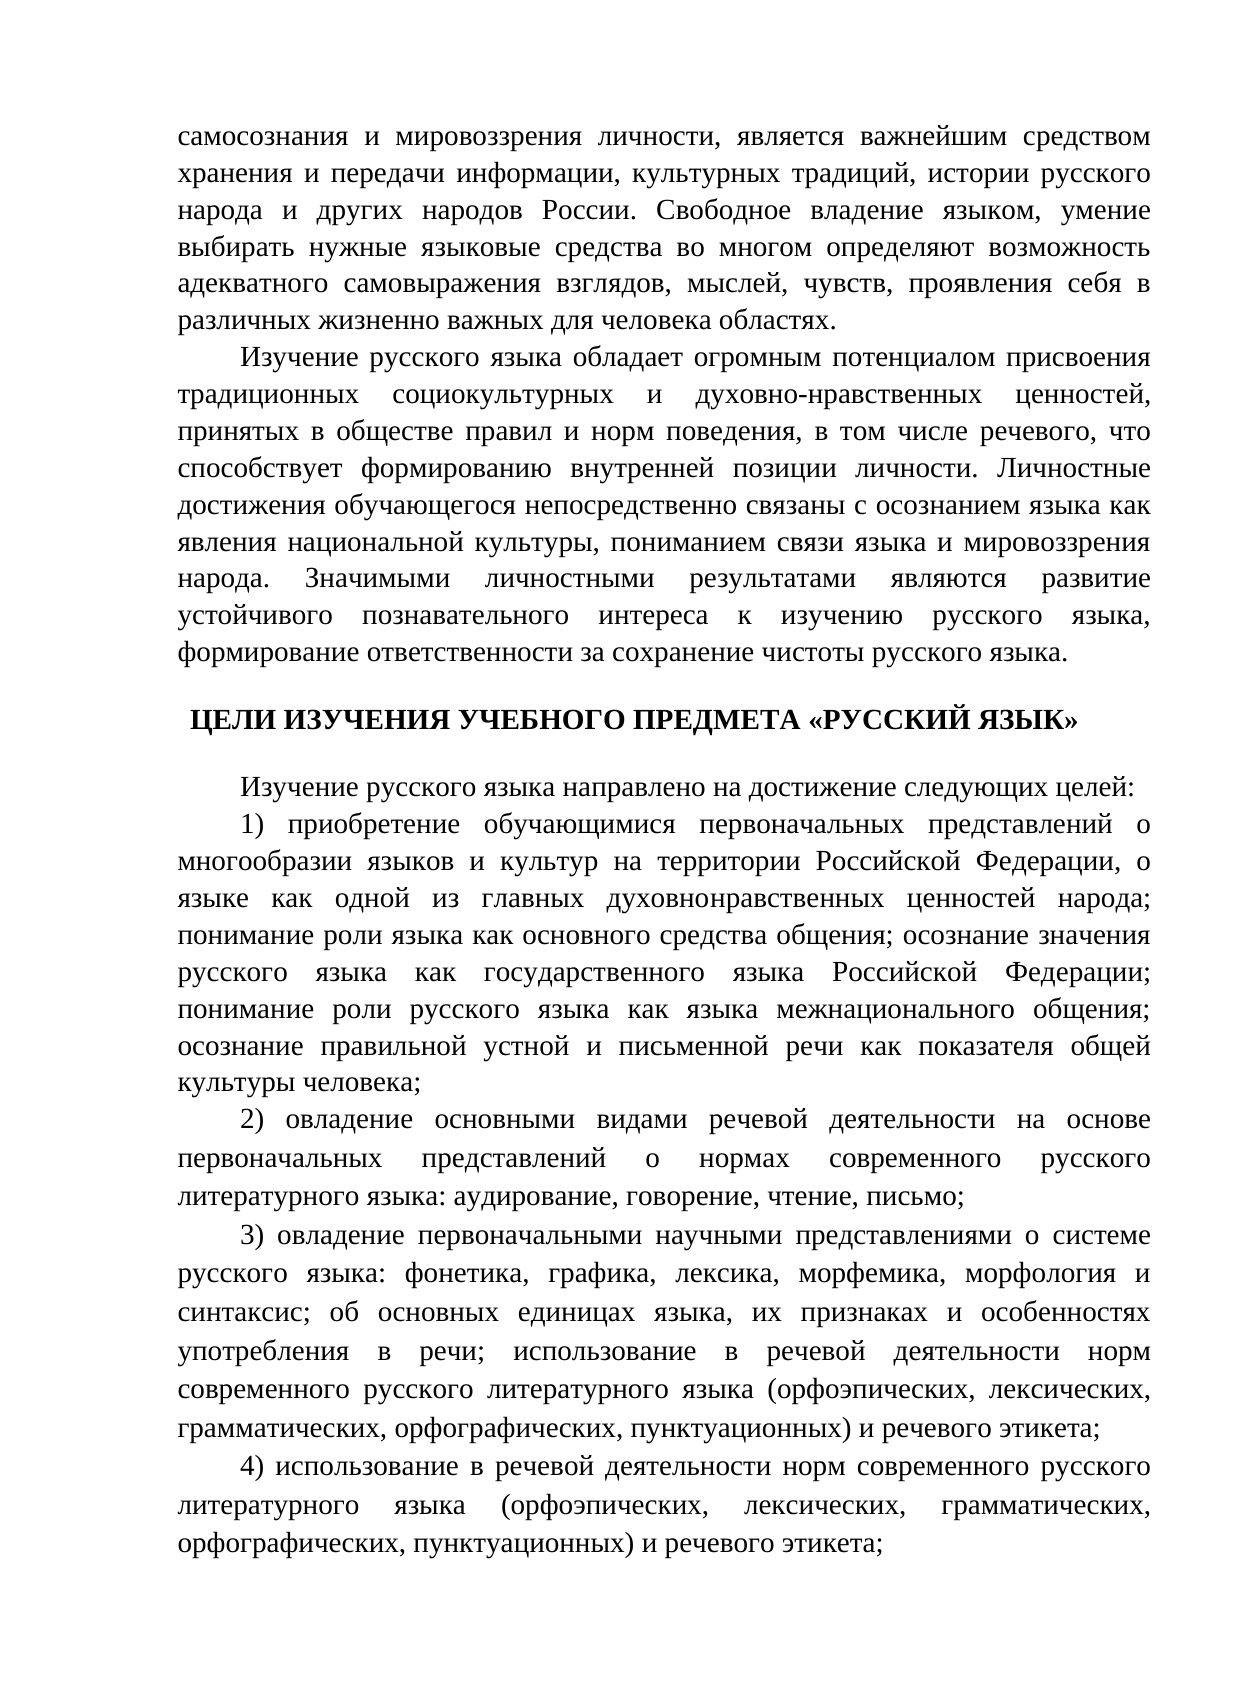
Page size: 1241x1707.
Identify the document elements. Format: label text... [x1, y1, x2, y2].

text 4) использование в речевой деятельности норм современного русского литературного языка (орфоэпических, лексических, грамматических, орфографических, пунктуационных) и речевого этикета; [177, 1448, 1152, 1559]
text Изучение русского языка направлено на достижение следующих целей: [177, 769, 1152, 803]
text 2) овладение основными видами речевой деятельности на основе первоначальных представлений о нормах современного русского литературного языка: аудирование, говорение, чтение, письмо; [177, 1101, 1152, 1212]
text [177, 118, 1152, 336]
text 1) приобретение обучающимися первоначальных представлений о многообразии языков и культур на территории Российской Федерации, о языке как одной из главных духовно­нравственных ценностей народа; понимание роли языка как основного средства общения; осознание значения русского языка как государственного языка Российской Федерации; понимание роли русского языка как языка межнационального общения; осознание правильной устной и письменной речи как показателя общей культуры человека; [177, 806, 1152, 1098]
text 3) овладение первоначальными научными представлениями о системе русского языка: фонетика, графика, лексика, морфемика, морфология и синтаксис; об основных единицах языка, их признаках и особенностях употребления в речи; использование в речевой деятельности норм современного русского литературного языка (орфоэпических, лексических, грамматических, орфографических, пунктуационных) и речевого этикета; [177, 1217, 1152, 1443]
text Изучение русского языка обладает огромным потенциалом присвоения традиционных социокультурных и духовно-нравственных ценностей, принятых в обществе правил и норм поведения, в том числе речевого, что способствует формированию внутренней позиции личности. Личностные достижения обучающегося непосредственно связаны с осознанием языка как явления национальной культуры, пониманием связи языка и мировоззрения народа. Значимыми личностными результатами являются развитие устойчивого познавательного интереса к изучению русского языка, формирование ответственности за сохранение чистоты русского языка. [177, 339, 1152, 668]
text ЦЕЛИ ИЗУЧЕНИЯ УЧЕБНОГО ПРЕДМЕТА «РУССКИЙ ЯЗЫК» [190, 702, 1152, 736]
